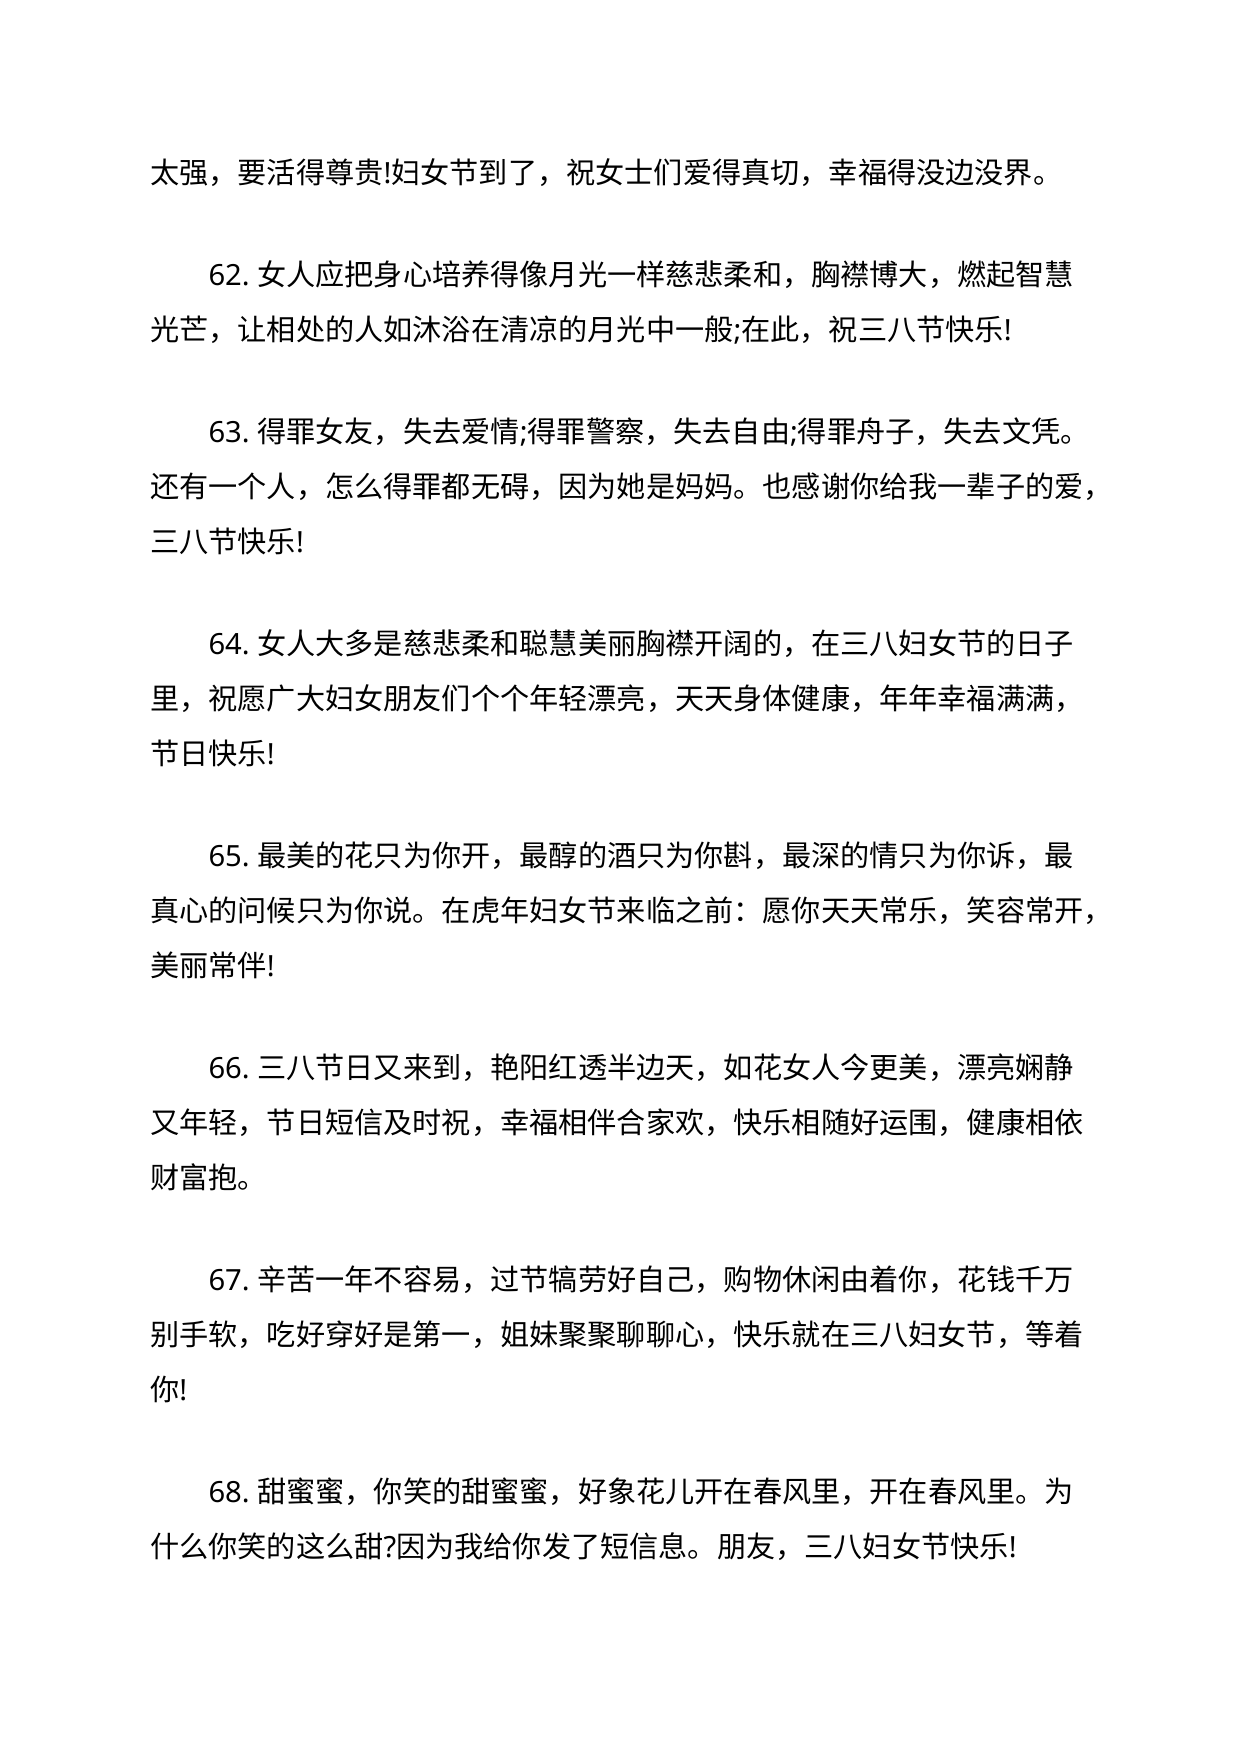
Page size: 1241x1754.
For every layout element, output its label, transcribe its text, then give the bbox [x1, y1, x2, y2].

text 62. 女人应把身心培养得像月光一样慈悲柔和，胸襟博大，燃起智慧光芒，让相处的人如沐浴在清凉的月光中一般;在此，祝三八节快乐! [150, 252, 1090, 349]
text 67. 辛苦一年不容易，过节犒劳好自己，购物休闲由着你，花钱千万别手软，吃好穿好是第一，姐妹聚聚聊聊心，快乐就在三八妇女节，等着你! [150, 1256, 1090, 1408]
text 65. 最美的花只为你开，最醇的酒只为你斟，最深的情只为你诉，最真心的问候只为你说。在虎年妇女节来临之前：愿你天天常乐，笑容常开，美丽常伴! [150, 833, 1090, 985]
text 63. 得罪女友，失去爱情;得罪警察，失去自由;得罪舟子，失去文凭。还有一个人，怎么得罪都无碍，因为她是妈妈。也感谢你给我一辈子的爱，三八节快乐! [150, 409, 1090, 561]
text 64. 女人大多是慈悲柔和聪慧美丽胸襟开阔的，在三八妇女节的日子里，祝愿广大妇女朋友们个个年轻漂亮，天天身体健康，年年幸福满满，节日快乐! [150, 621, 1090, 773]
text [150, 150, 1090, 192]
text 66. 三八节日又来到，艳阳红透半边天，如花女人今更美，漂亮娴静又年轻，节日短信及时祝，幸福相伴合家欢，快乐相随好运围，健康相依财富抱。 [150, 1044, 1090, 1197]
text 68. 甜蜜蜜，你笑的甜蜜蜜，好象花儿开在春风里，开在春风里。为什么你笑的这么甜?因为我给你发了短信息。朋友，三八妇女节快乐! [150, 1468, 1090, 1566]
